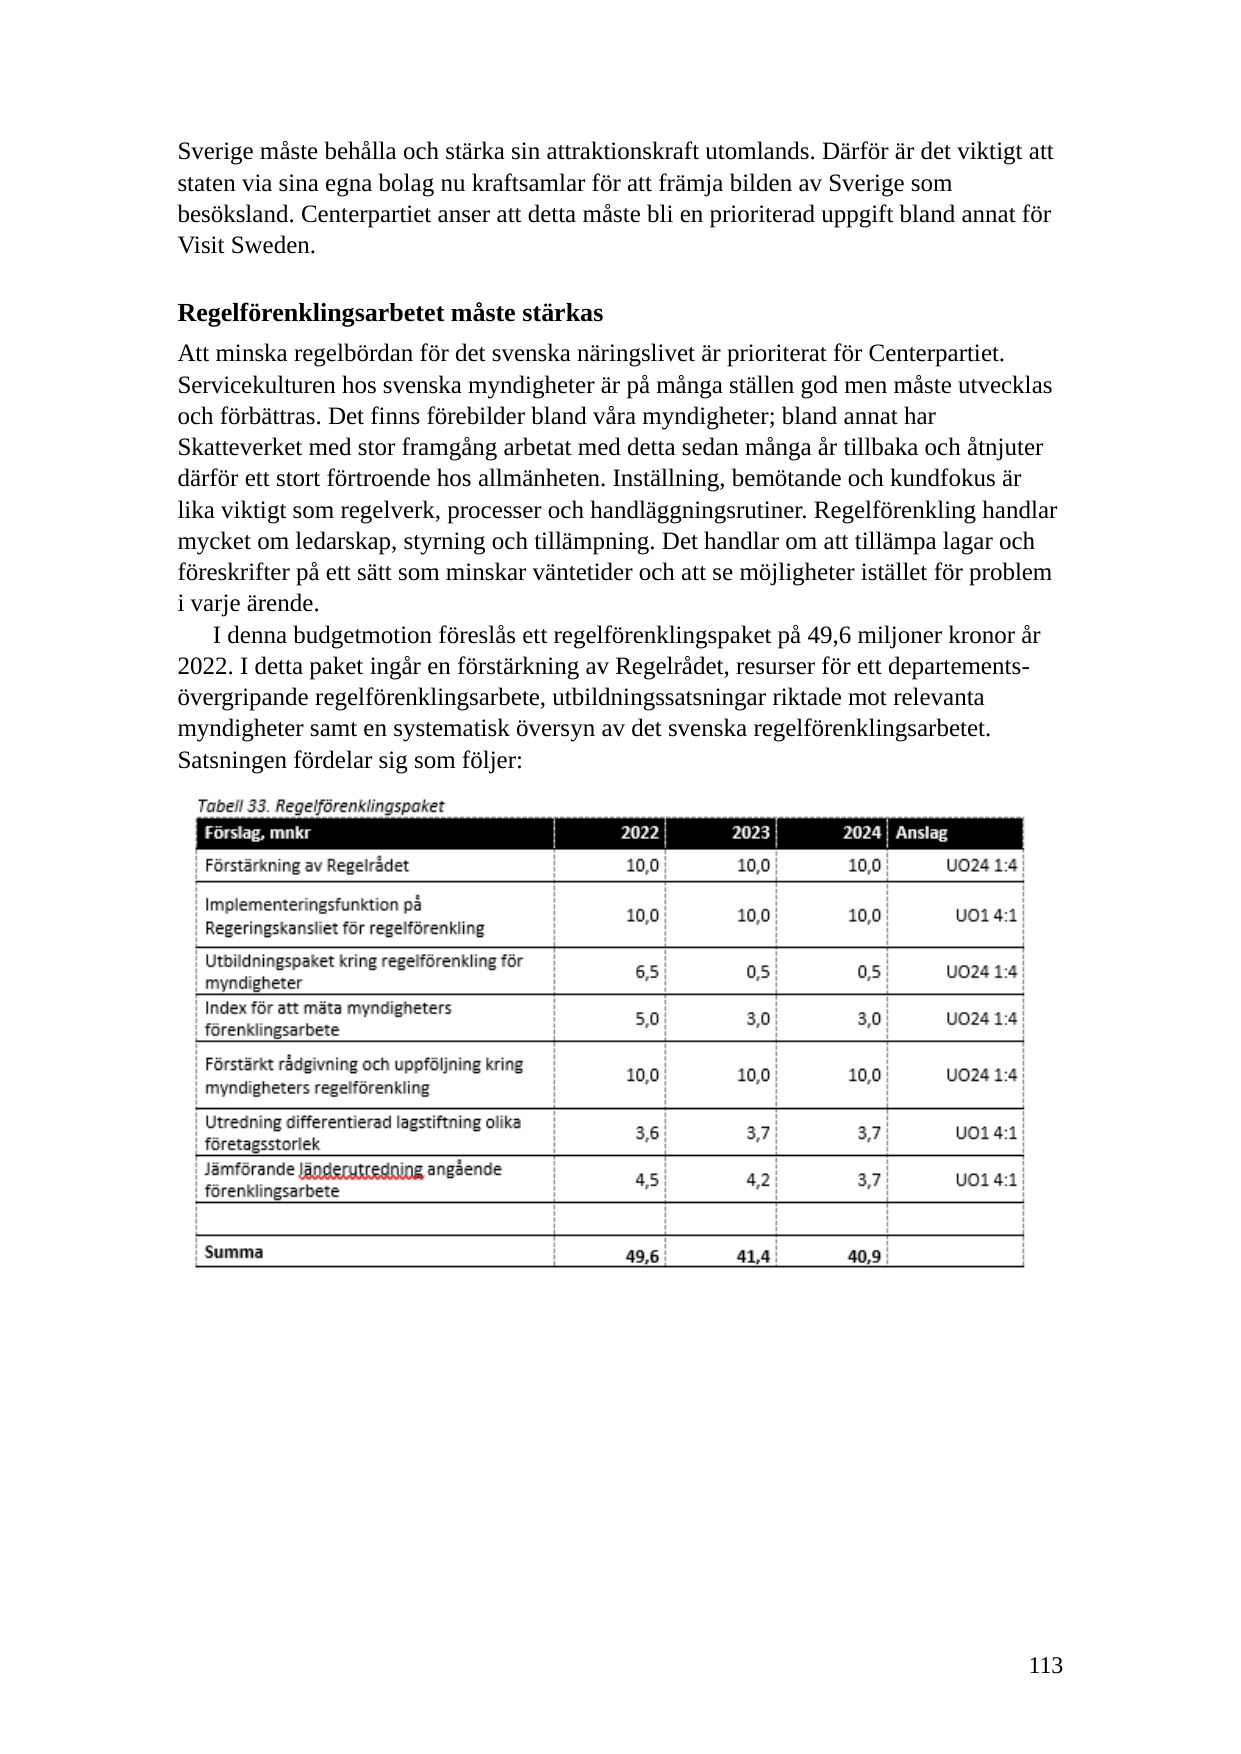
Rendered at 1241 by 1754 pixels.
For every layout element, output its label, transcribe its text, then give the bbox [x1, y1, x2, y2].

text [177, 134, 1063, 259]
picture [177, 781, 1051, 1288]
subtitle Regelförenklingsarbetet måste stärkas [177, 296, 1063, 328]
text I denna budgetmotion föreslås ett regelförenklingspaket på 49,6 miljoner kronor år 2022. I detta paket ingår en förstärkning av Regelrådet, resurser för ett departementsövergripande regelförenklingsarbete, utbildningssatsningar riktade mot relevanta myndigheter samt en systematisk översyn av det svenska regelförenklingsarbetet. Satsningen fördelar sig som följer: [177, 617, 1063, 773]
text Att minska regelbördan för det svenska näringslivet är prioriterat för Centerpartiet. Servicekulturen hos svenska myndigheter är på många ställen god men måste utvecklas och förbättras. Det finns förebilder bland våra myndigheter; bland annat har Skatteverket med stor framgång arbetat med detta sedan många år tillbaka och åtnjuter därför ett stort förtroende hos allmänheten. Inställning, bemötande och kundfokus är lika viktigt som regelverk, processer och handläggningsrutiner. Regelförenkling handlar mycket om ledarskap, styrning och tillämpning. Det handlar om att tillämpa lagar och föreskrifter på ett sätt som minskar väntetider och att se möjligheter istället för problem i varje ärende. [177, 336, 1063, 617]
